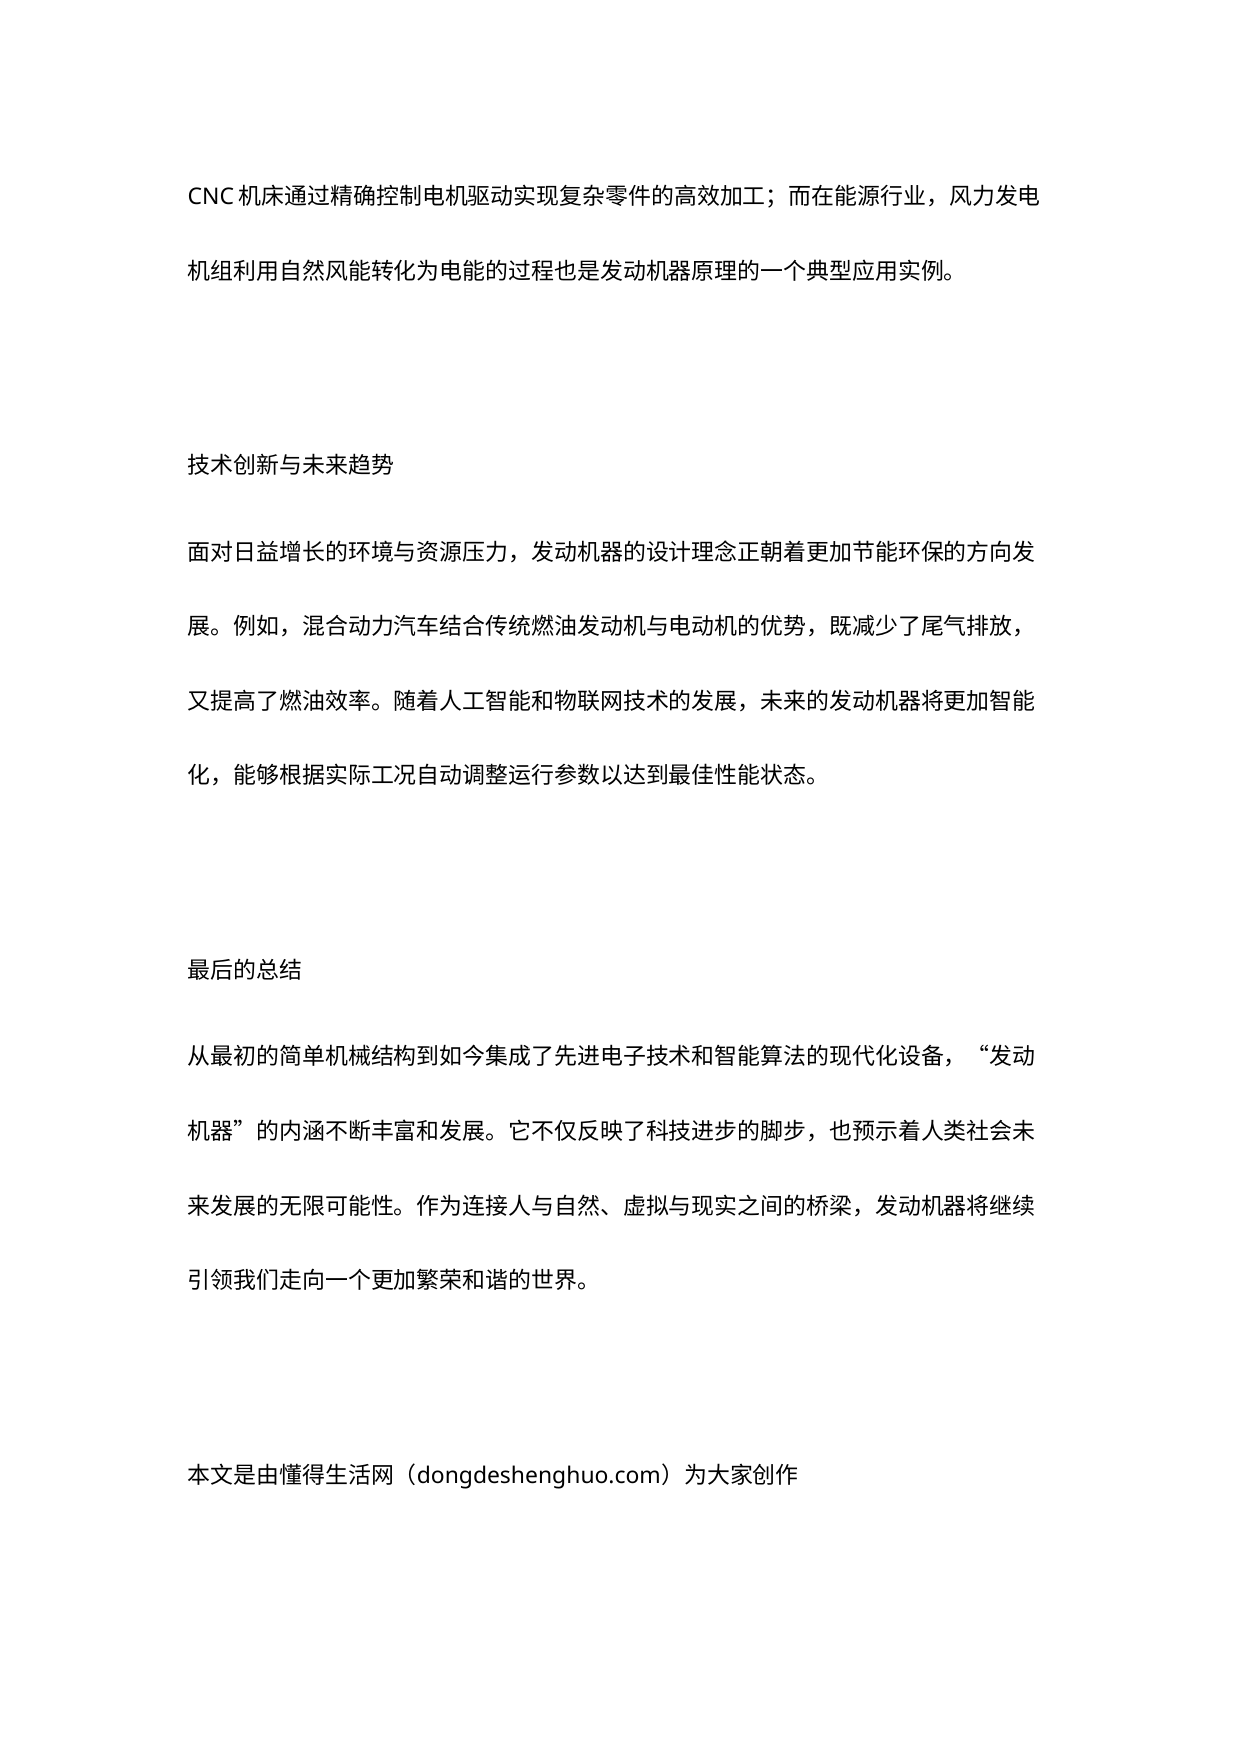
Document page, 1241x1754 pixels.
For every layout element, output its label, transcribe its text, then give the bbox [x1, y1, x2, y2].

text 从最初的简单机械结构到如今集成了先进电子技术和智能算法的现代化设备，“发动机器”的内涵不断丰富和发展。它不仅反映了科技进步的脚步，也预示着人类社会未来发展的无限可能性。作为连接人与自然、虚拟与现实之间的桥梁，发动机器将继续引领我们走向一个更加繁荣和谐的世界。 [187, 1022, 1053, 1311]
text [187, 162, 1053, 302]
text 最后的总结 [187, 936, 1053, 1001]
text 本文是由懂得生活网（dongdeshenghuo.com）为大家创作 [187, 1441, 1053, 1506]
text 面对日益增长的环境与资源压力，发动机器的设计理念正朝着更加节能环保的方向发展。例如，混合动力汽车结合传统燃油发动机与电动机的优势，既减少了尾气排放，又提高了燃油效率。随着人工智能和物联网技术的发展，未来的发动机器将更加智能化，能够根据实际工况自动调整运行参数以达到最佳性能状态。 [187, 517, 1053, 807]
text 技术创新与未来趋势 [187, 431, 1053, 496]
